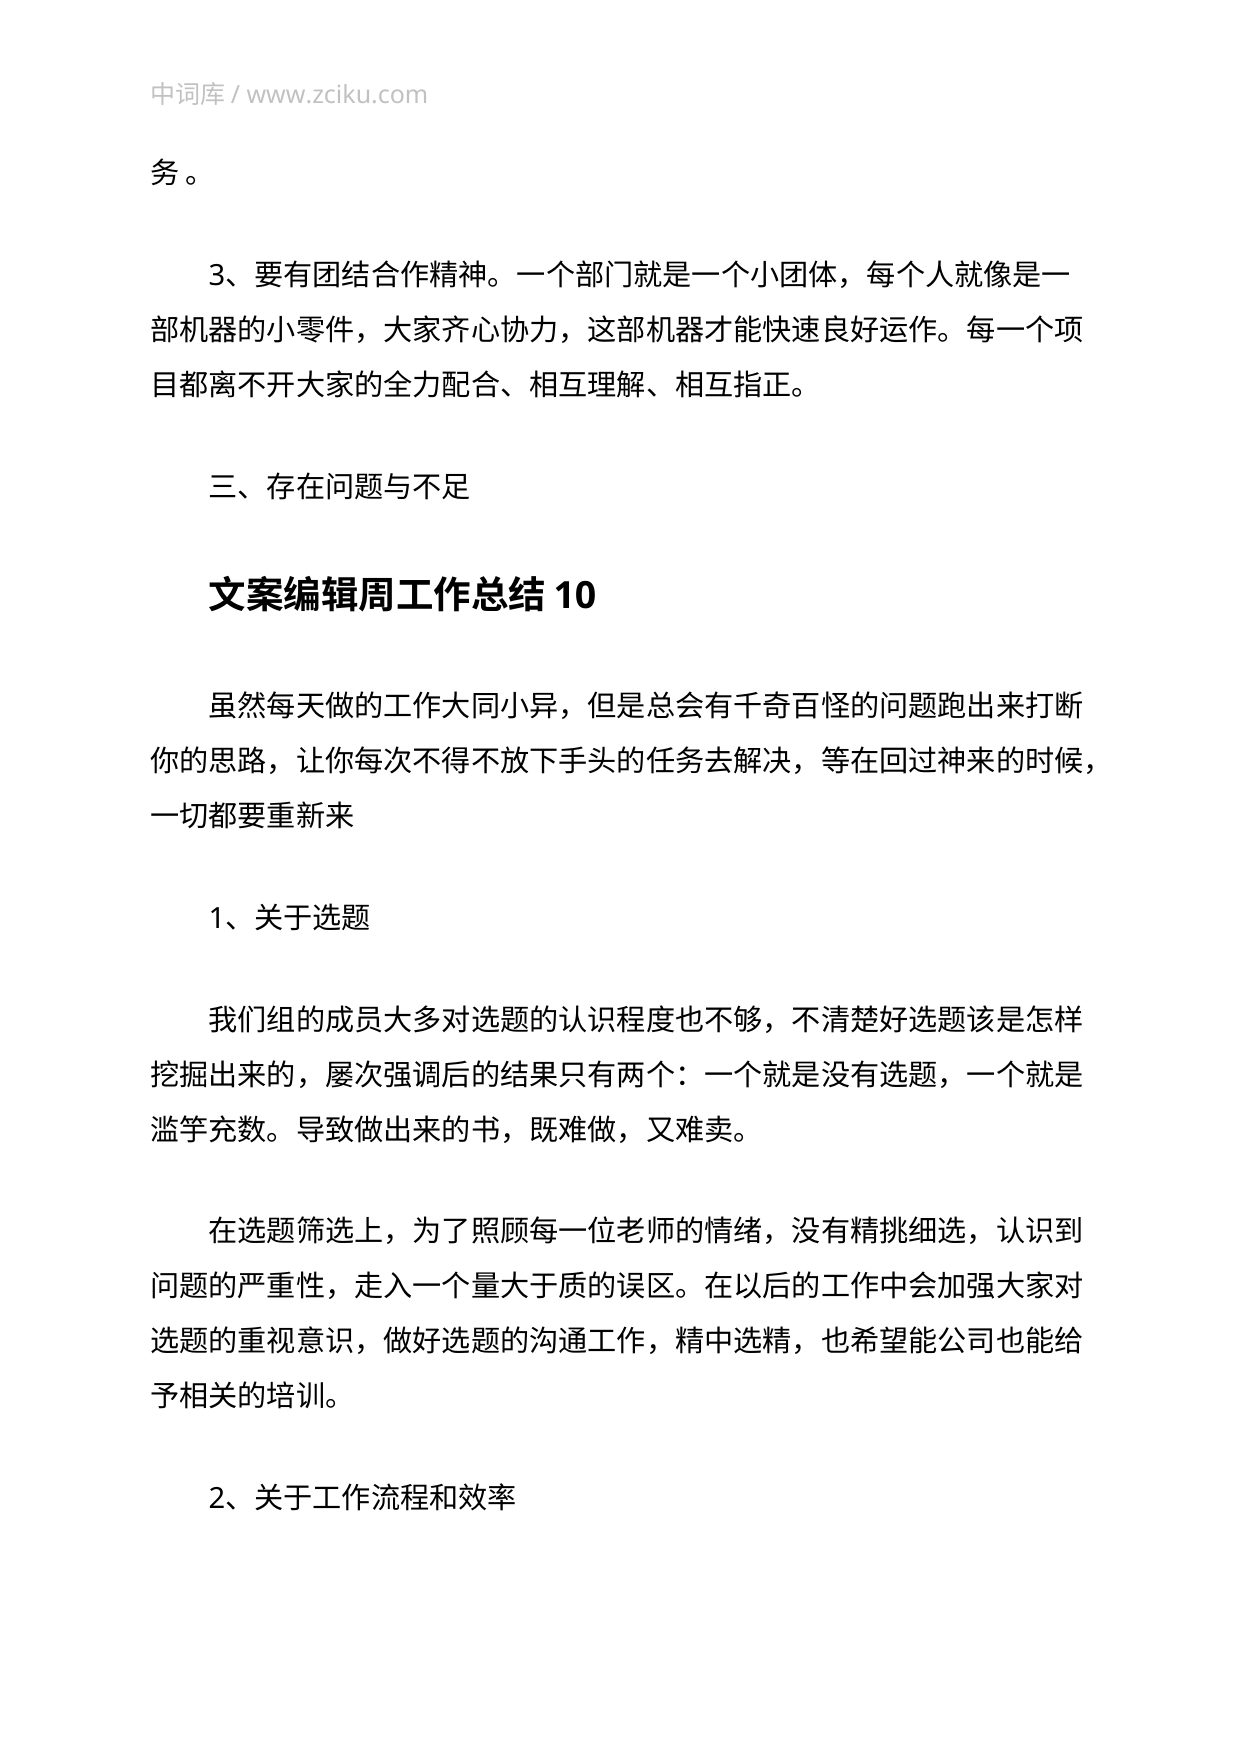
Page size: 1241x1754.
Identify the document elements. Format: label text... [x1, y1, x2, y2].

text 三、存在问题与不足 [150, 463, 1090, 506]
text 虽然每天做的工作大同小异，但是总会有千奇百怪的问题跑出来打断你的思路，让你每次不得不放下手头的任务去解决，等在回过神来的时候，一切都要重新来 [150, 683, 1090, 835]
text 3、要有团结合作精神。一个部门就是一个小团体，每个人就像是一部机器的小零件，大家齐心协力，这部机器才能快速良好运作。每一个项目都离不开大家的全力配合、相互理解、相互指正。 [150, 252, 1090, 404]
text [150, 150, 1090, 192]
text 我们组的成员大多对选题的认识程度也不够，不清楚好选题该是怎样挖掘出来的，屡次强调后的结果只有两个：一个就是没有选题，一个就是滥竽充数。导致做出来的书，既难做，又难卖。 [150, 996, 1090, 1148]
text 文案编辑周工作总结10 [150, 565, 1090, 620]
text 1、关于选题 [150, 894, 1090, 937]
text 2、关于工作流程和效率 [150, 1474, 1090, 1517]
text 在选题筛选上，为了照顾每一位老师的情绪，没有精挑细选，认识到问题的严重性，走入一个量大于质的误区。在以后的工作中会加强大家对选题的重视意识，做好选题的沟通工作，精中选精，也希望能公司也能给予相关的培训。 [150, 1208, 1090, 1415]
